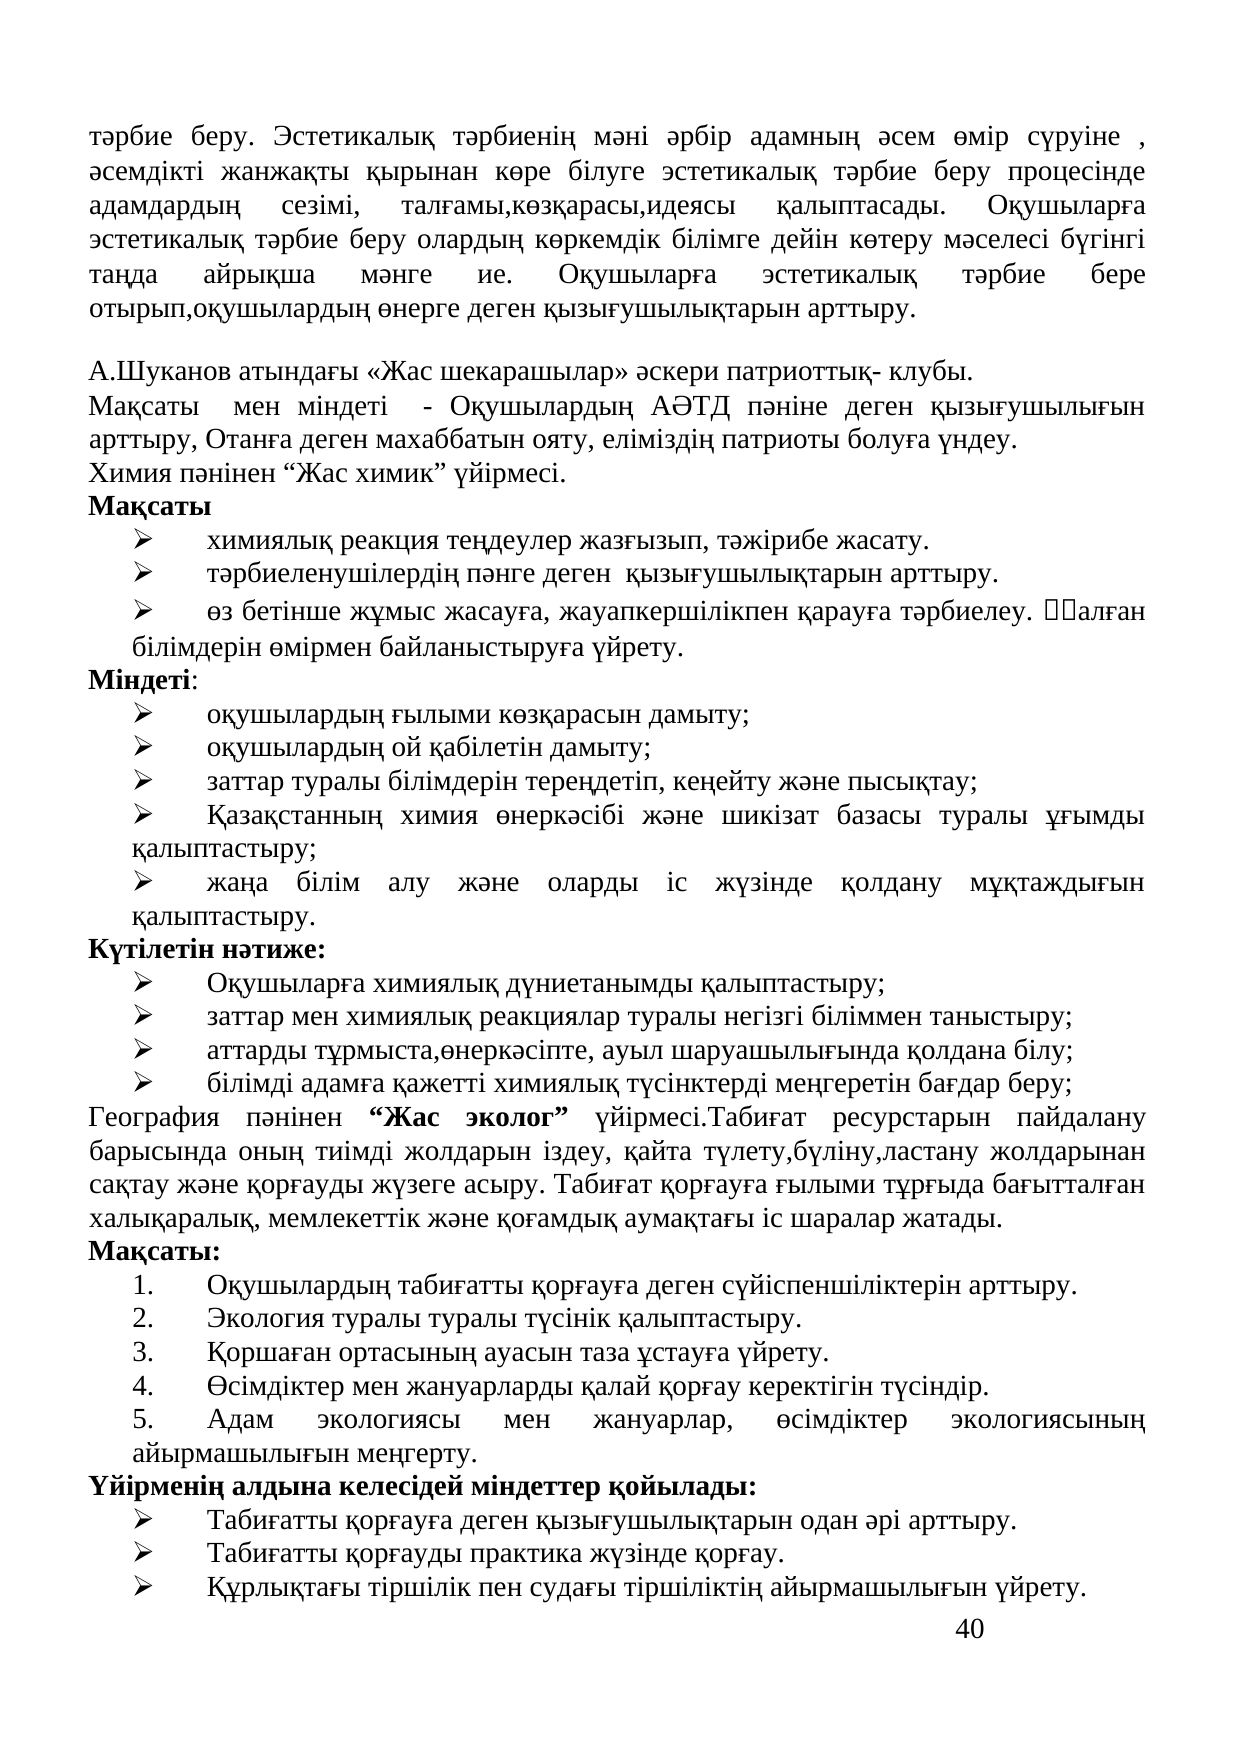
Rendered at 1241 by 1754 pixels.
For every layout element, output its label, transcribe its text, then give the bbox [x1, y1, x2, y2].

list Қоршаған ортасының ауасын таза ұстауға үйрету. [132, 1334, 1146, 1368]
text А.Шуканов атындағы «Жас шекарашылар» әскери патриоттық- клубы. [88, 353, 1146, 386]
list оқушылардың ғылыми көзқарасын дамыту; [132, 696, 1146, 729]
list Оқушыларға химиялық дүниетанымды қалыптастыру; [132, 965, 1146, 998]
text Химия пәнінен “Жас химик” үйірмесі. [88, 455, 1146, 488]
list Қазақстанның химия өнеркәсібі және шикізат базасы туралы ұғымды қалыптастыру; [132, 797, 1146, 864]
text Міндеті: [88, 662, 1146, 696]
list Адам экологиясы мен жануарлар, өсімдіктер экологиясының айырмашылығын меңгерту. [132, 1401, 1146, 1468]
text География пәнінен “Жас эколог” үйірмесі.Табиғат ресурстарын пайдалану барысында оның тиімді жолдарын іздеу, қайта түлету,бүліну,ластану жолдарынан сақтау және қорғауды жүзеге асыру. Табиғат қорғауға ғылыми тұрғыда бағытталған халықаралық, мемлекеттік және қоғамдық аумақтағы іс шаралар жатады. [88, 1099, 1147, 1233]
list оқушылардың ой қабілетін дамыту; [132, 729, 1146, 763]
list заттар мен химиялық реакциялар туралы негізгі біліммен таныстыру; [132, 998, 1146, 1032]
list Экология туралы туралы түсінік қалыптастыру. [132, 1301, 1146, 1334]
list химиялық реакция теңдеулер жазғызып, тәжірибе жасату. [132, 522, 1146, 555]
list Құрлықтағы тіршілік пен судағы тіршіліктің айырмашылығын үйрету. [132, 1569, 1146, 1603]
list Өсімдіктер мен жануарларды қалай қорғау керектігін түсіндір. [132, 1368, 1146, 1401]
text Мақсаты [88, 488, 1146, 522]
text Күтілетін нәтиже: [88, 931, 1146, 965]
list тәрбиеленушілердің пәнге деген қызығушылықтарын арттыру. [132, 555, 1146, 589]
text Үйірменің алдына келесідей міндеттер қойылады: [88, 1468, 1146, 1502]
list заттар туралы білімдерін тереңдетіп, кеңейту және пысықтау; [132, 763, 1146, 797]
list Оқушылардың табиғатты қорғауға деген сүйіспеншіліктерін арттыру. [132, 1267, 1146, 1301]
list Табиғатты қорғауға деген қызығушылықтарын одан әрі арттыру. [132, 1502, 1146, 1535]
list өз бетінше жұмыс жасауға, жауапкершілікпен қарауға тәрбиелеу. алған білімдерін өмірмен байланыстыруға үйрету. [132, 589, 1146, 662]
list білімді адамға қажетті химиялық түсінктерді меңгеретін бағдар беру; [132, 1066, 1146, 1099]
list Табиғатты қорғауды практика жүзінде қорғау. [132, 1535, 1146, 1569]
text Мақсаты: [88, 1233, 1146, 1267]
list аттарды тұрмыста,өнеркәсіпте, ауыл шаруашылығында қолдана білу; [132, 1032, 1146, 1066]
text Мақсаты мен міндеті - Оқушылардың АӘТД пәніне деген қызығушылығын арттыру, Отанға деген махаббатын ояту, еліміздің патриоты болуға үндеу. [88, 388, 1146, 455]
list жаңа білім алу және оларды іс жүзінде қолдану мұқтаждығын қалыптастыру. [132, 864, 1146, 931]
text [88, 118, 1147, 324]
